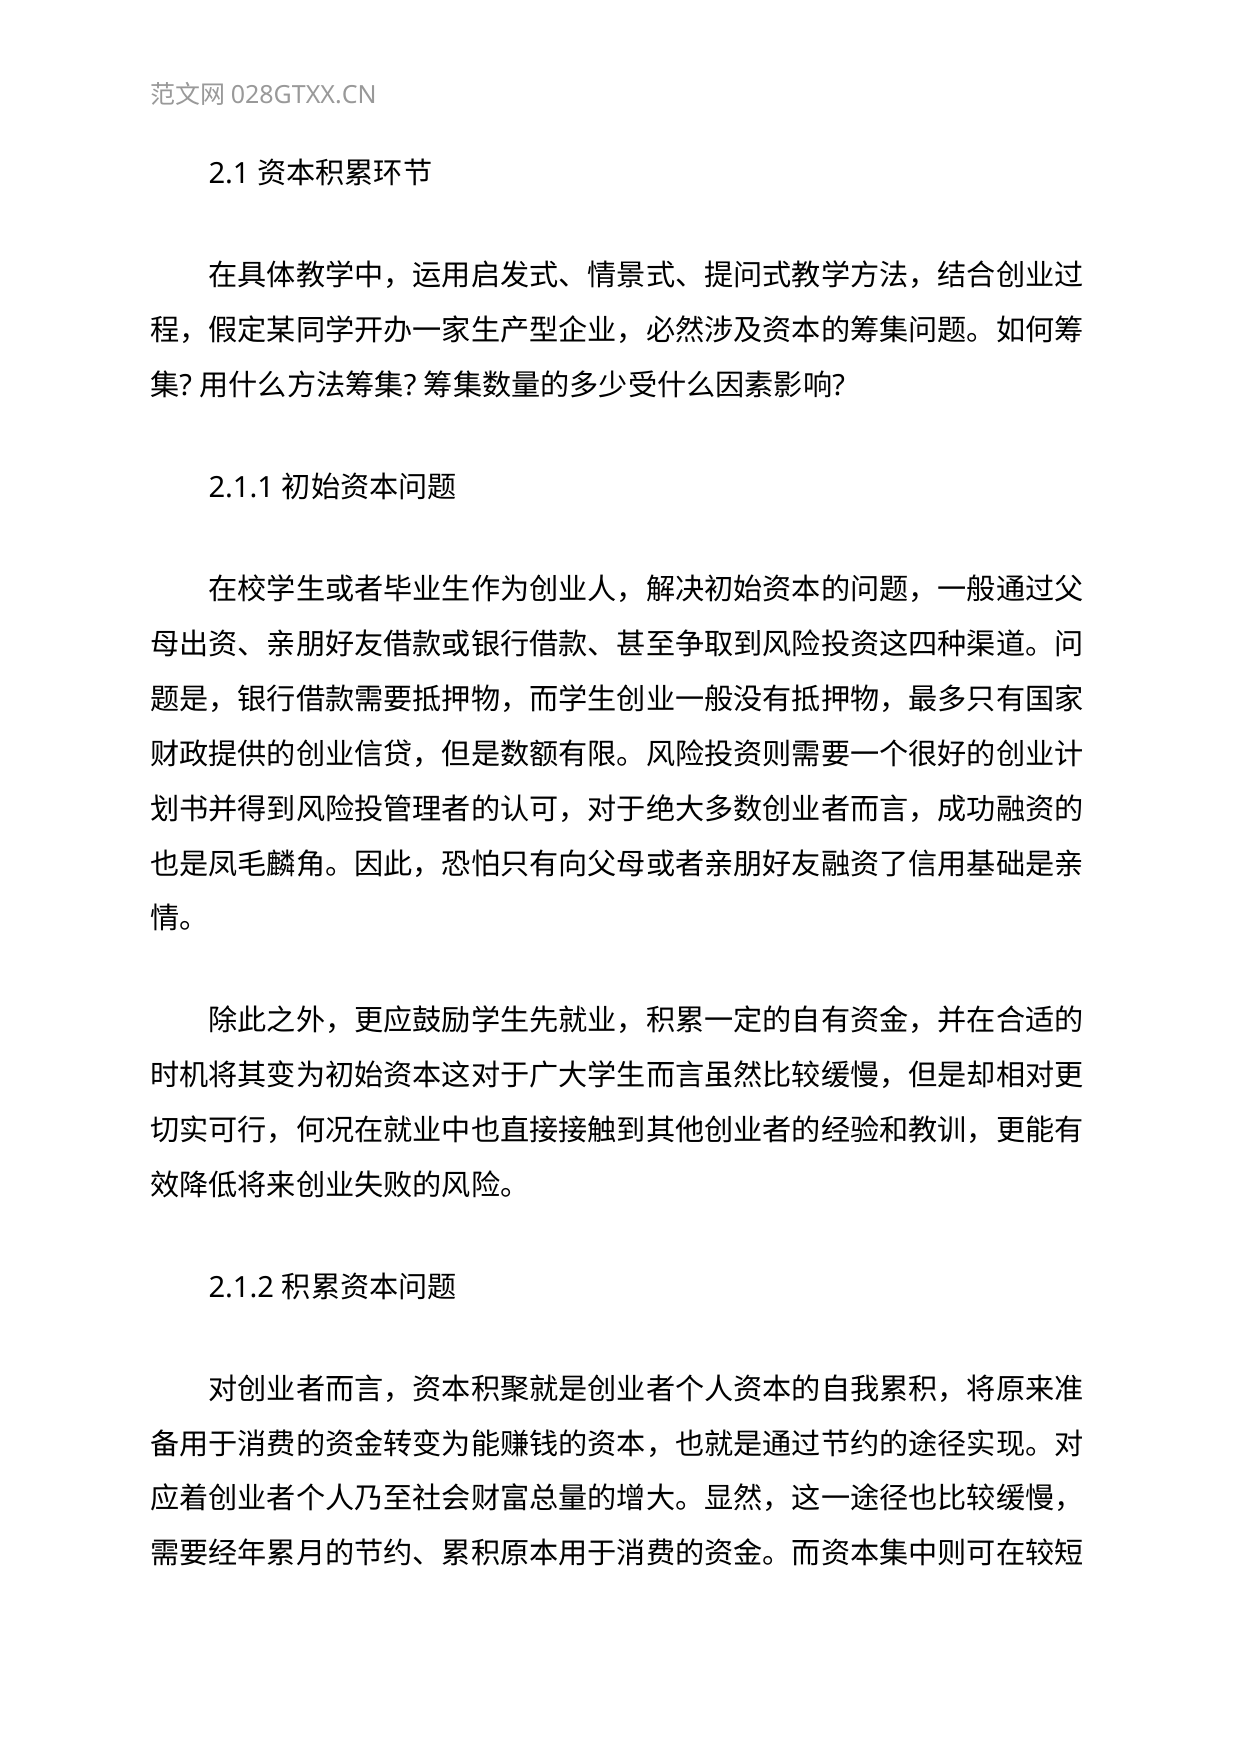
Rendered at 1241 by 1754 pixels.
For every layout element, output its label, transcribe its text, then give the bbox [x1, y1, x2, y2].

text 2.1 资本积累环节 [150, 150, 1090, 192]
text 除此之外，更应鼓励学生先就业，积累一定的自有资金，并在合适的时机将其变为初始资本这对于广大学生而言虽然比较缓慢，但是却相对更切实可行，何况在就业中也直接接触到其他创业者的经验和教训，更能有效降低将来创业失败的风险。 [150, 997, 1090, 1204]
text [150, 1365, 1090, 1572]
text 在具体教学中，运用启发式、情景式、提问式教学方法，结合创业过程，假定某同学开办一家生产型企业，必然涉及资本的筹集问题。如何筹集? 用什么方法筹集? 筹集数量的多少受什么因素影响? [150, 252, 1090, 404]
text 2.1.2 积累资本问题 [150, 1263, 1090, 1306]
text 在校学生或者毕业生作为创业人，解决初始资本的问题，一般通过父母出资、亲朋好友借款或银行借款、甚至争取到风险投资这四种渠道。问题是，银行借款需要抵押物，而学生创业一般没有抵押物，最多只有国家财政提供的创业信贷，但是数额有限。风险投资则需要一个很好的创业计划书并得到风险投管理者的认可，对于绝大多数创业者而言，成功融资的也是凤毛麟角。因此，恐怕只有向父母或者亲朋好友融资了信用基础是亲情。 [150, 566, 1090, 937]
text 2.1.1 初始资本问题 [150, 464, 1090, 506]
